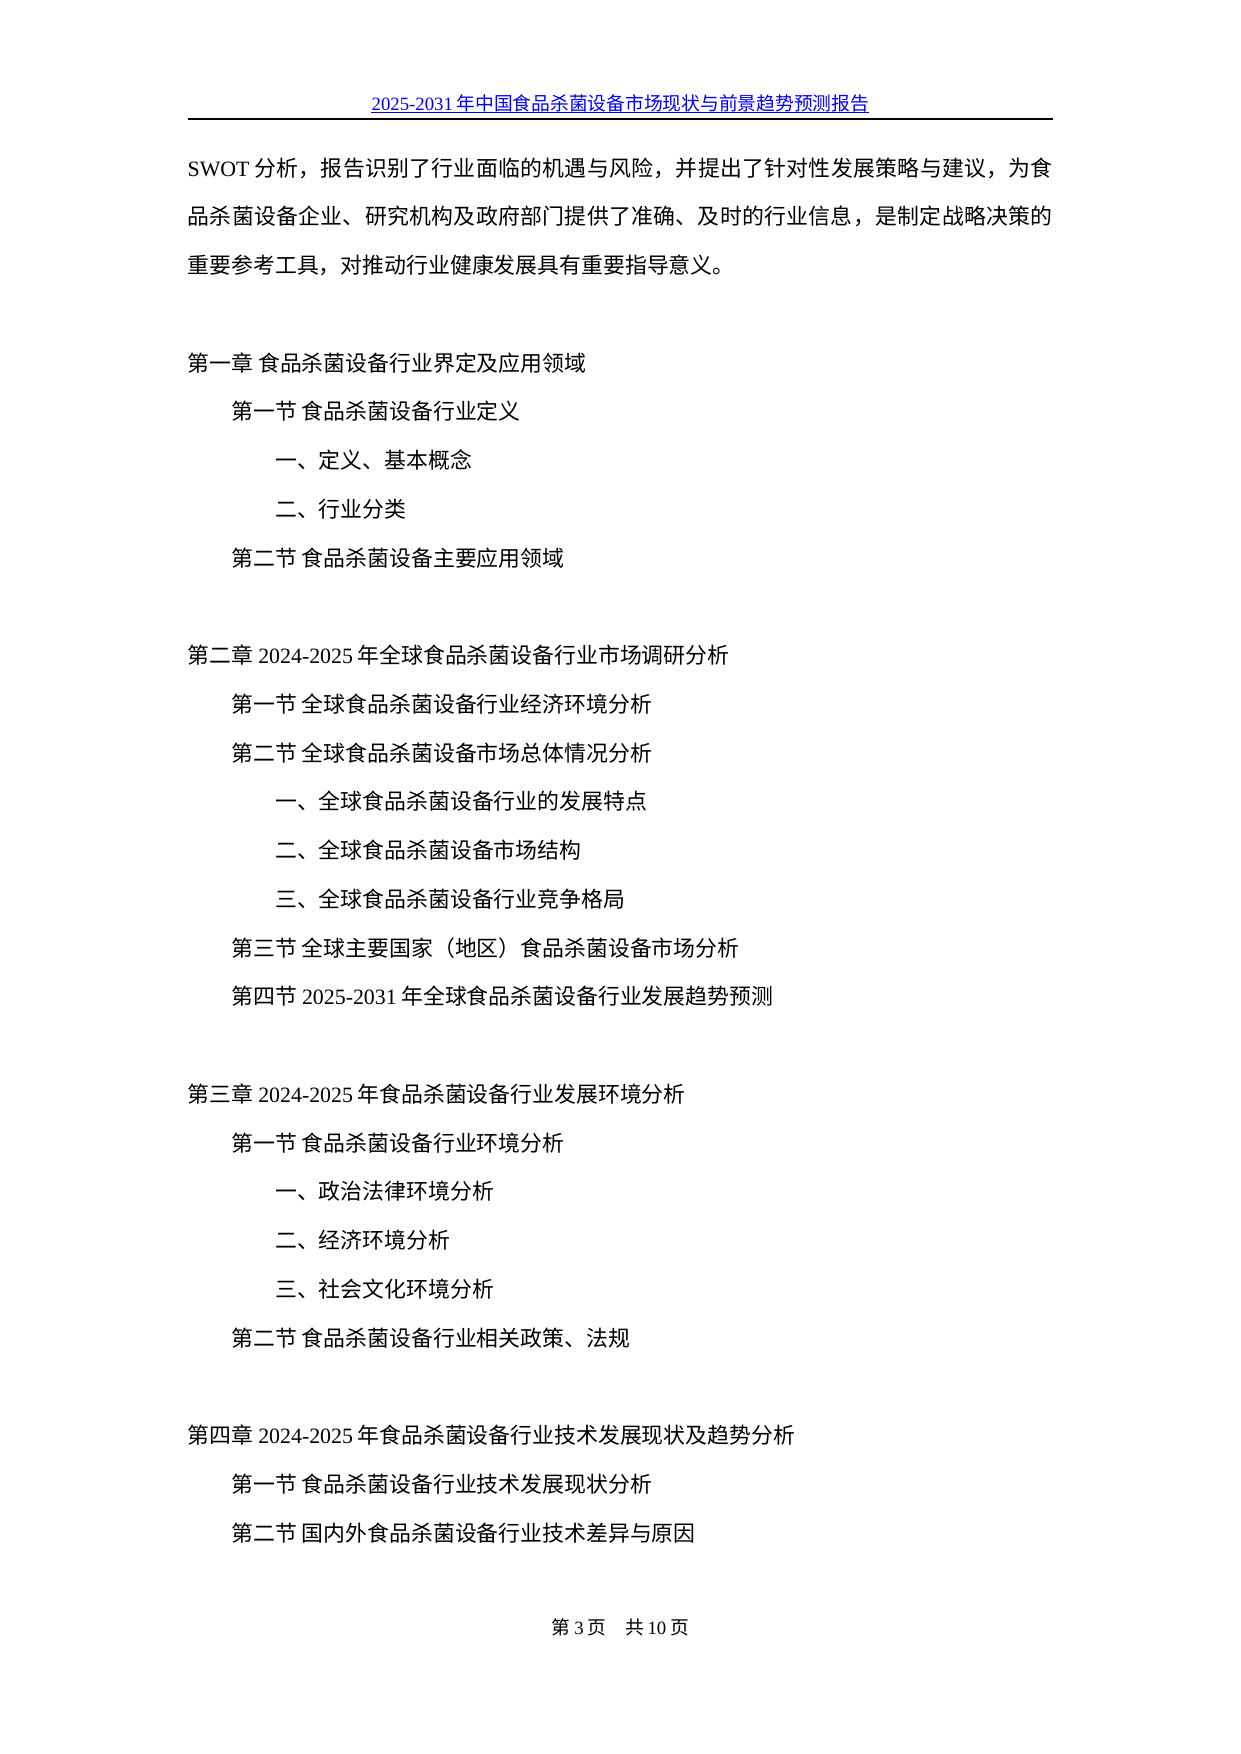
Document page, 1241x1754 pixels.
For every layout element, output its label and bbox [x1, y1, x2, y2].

text [187, 150, 1053, 1548]
